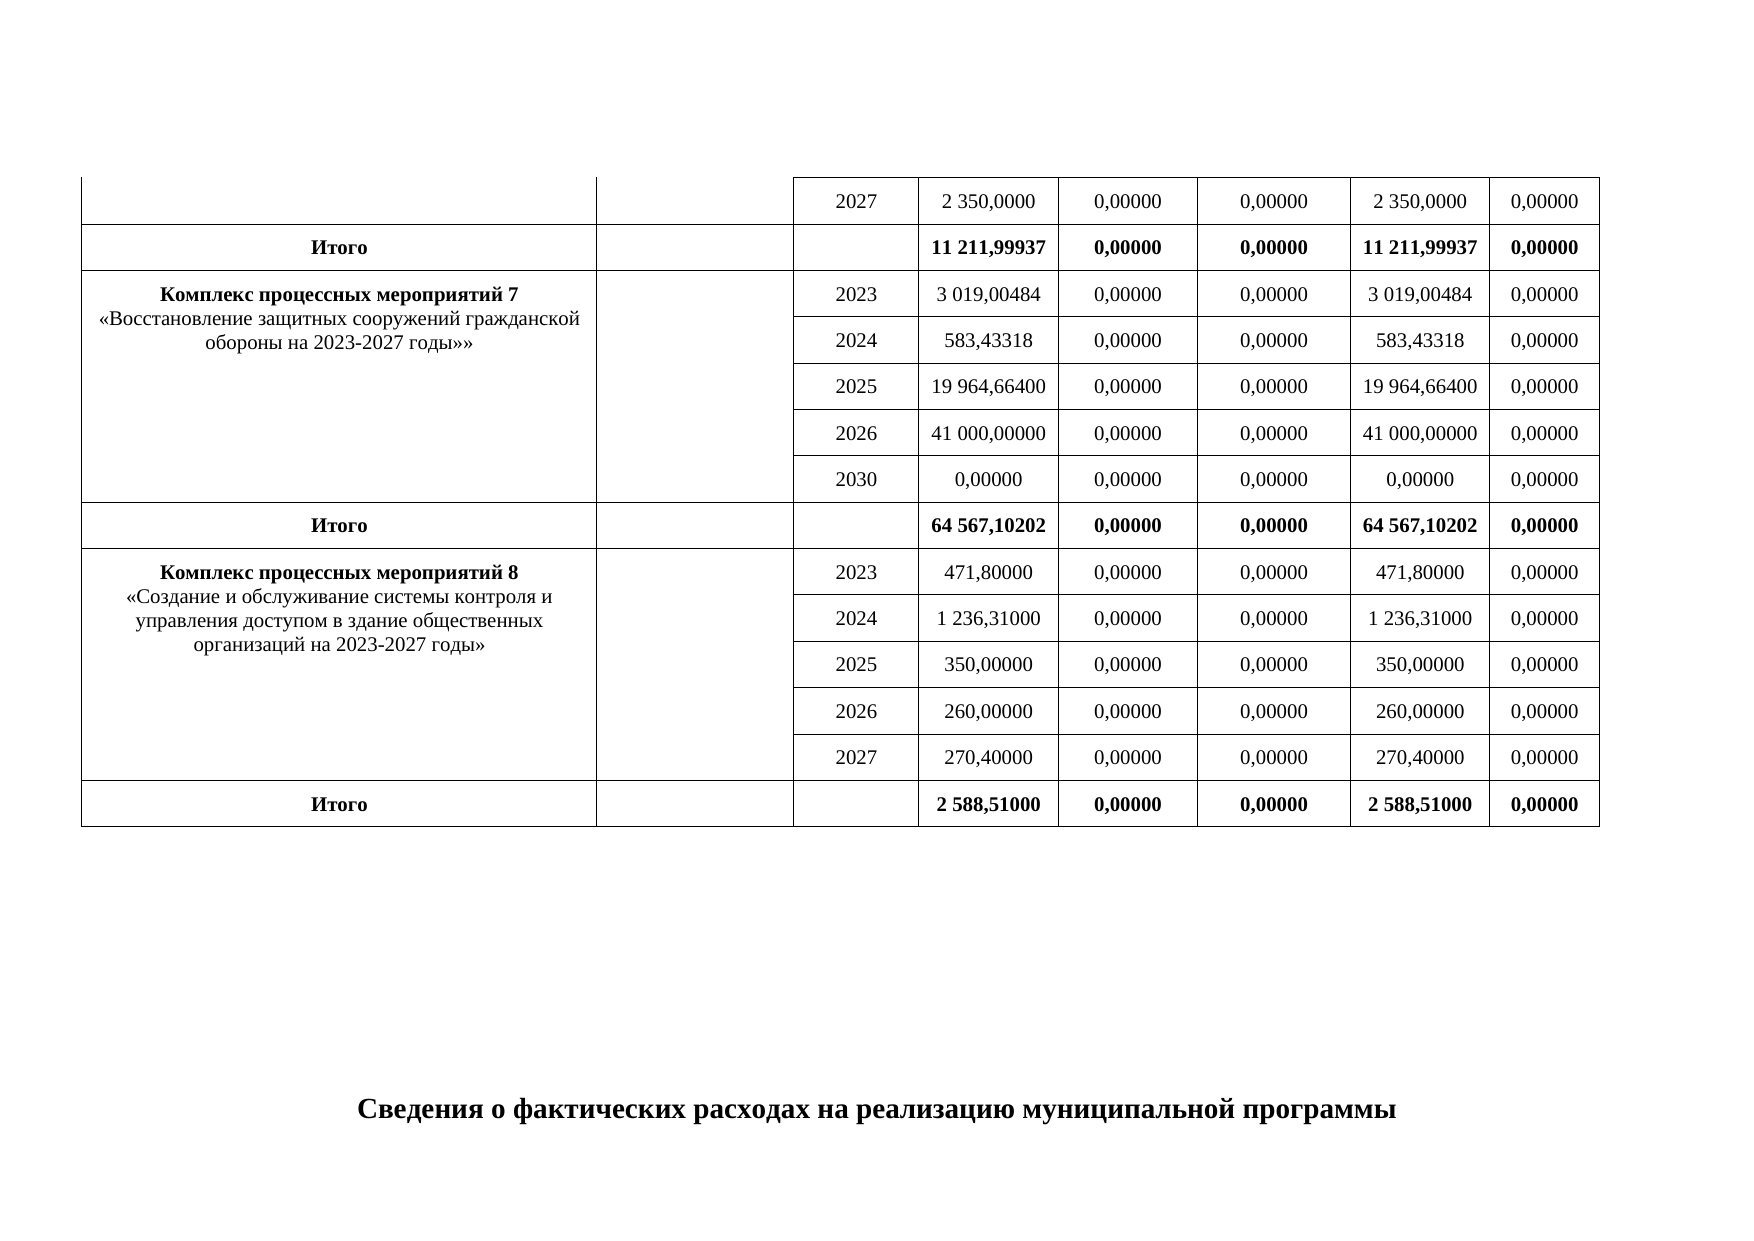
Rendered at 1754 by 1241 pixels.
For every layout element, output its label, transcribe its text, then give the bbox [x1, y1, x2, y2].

table_cell 0,00000 [1059, 549, 1197, 594]
table_cell [597, 225, 793, 270]
table_cell [597, 781, 793, 826]
table_cell 0,00000 [1198, 456, 1350, 502]
table_cell [597, 549, 793, 780]
table_cell 0,00000 [1490, 410, 1599, 455]
table_cell 0,00000 [1198, 688, 1350, 733]
table_cell 2026 [794, 410, 918, 455]
table_cell 0,00000 [1490, 642, 1599, 687]
table_cell 0,00000 [1198, 271, 1350, 316]
table_cell 0,00000 [1198, 225, 1350, 270]
table_cell 2023 [794, 549, 918, 594]
table_cell 0,00000 [1198, 178, 1350, 223]
table_cell 0,00000 [1490, 549, 1599, 594]
table_cell 2030 [794, 456, 918, 502]
table_cell 19 964,66400 [1351, 364, 1489, 409]
table_cell 2 588,51000 [1351, 781, 1489, 826]
table_cell [794, 503, 918, 548]
table_cell 260,00000 [1351, 688, 1489, 733]
table_cell 0,00000 [1490, 456, 1599, 502]
table_cell [597, 503, 793, 548]
table_cell Комплекс процессных мероприятий 8 «Создание и обслуживание системы контроля и управления доступом в здание общественных организаций на 2023-2027 годы» [82, 549, 596, 780]
table_cell 0,00000 [1059, 178, 1197, 223]
table_cell 0,00000 [1490, 225, 1599, 270]
table_cell 19 964,66400 [919, 364, 1058, 409]
table_cell 350,00000 [1351, 642, 1489, 687]
table_cell 0,00000 [1490, 503, 1599, 548]
table_cell 260,00000 [919, 688, 1058, 733]
table_cell 471,80000 [1351, 549, 1489, 594]
table_cell 11 211,99937 [1351, 225, 1489, 270]
table_cell 0,00000 [1059, 317, 1197, 363]
table_cell 3 019,00484 [1351, 271, 1489, 316]
table_cell 2024 [794, 317, 918, 363]
table_cell 0,00000 [1490, 688, 1599, 733]
table_cell 1 236,31000 [1351, 595, 1489, 641]
table_cell 41 000,00000 [1351, 410, 1489, 455]
table_cell 2026 [794, 688, 918, 733]
table_cell 471,80000 [919, 549, 1058, 594]
table_cell 0,00000 [1198, 642, 1350, 687]
table_cell 0,00000 [1059, 364, 1197, 409]
table_cell 0,00000 [1198, 549, 1350, 594]
table_cell 64 567,10202 [919, 503, 1058, 548]
table_cell Комплекс процессных мероприятий 7 «Восстановление защитных сооружений гражданской обороны на 2023-2027 годы»» [82, 271, 596, 502]
table_cell 0,00000 [1059, 410, 1197, 455]
table_cell 0,00000 [1198, 364, 1350, 409]
table_cell 0,00000 [1059, 781, 1197, 826]
table_cell Итого [82, 225, 596, 270]
text Сведения о фактических расходах на реализацию муниципальной программы [118, 1091, 1636, 1124]
table_cell 0,00000 [1490, 364, 1599, 409]
table_cell [597, 271, 793, 502]
table_cell 0,00000 [1059, 642, 1197, 687]
table_cell Итого [82, 781, 596, 826]
table_cell Итого [82, 503, 596, 548]
table_cell 64 567,10202 [1351, 503, 1489, 548]
table_cell 583,43318 [1351, 317, 1489, 363]
table_cell 0,00000 [1490, 178, 1599, 223]
table_cell 350,00000 [919, 642, 1058, 687]
table_cell 270,40000 [919, 735, 1058, 780]
table_cell 0,00000 [1059, 503, 1197, 548]
table_cell 0,00000 [1198, 503, 1350, 548]
table_cell 0,00000 [1059, 595, 1197, 641]
table_cell 0,00000 [1198, 595, 1350, 641]
table_cell 0,00000 [1059, 688, 1197, 733]
table_cell 0,00000 [1490, 781, 1599, 826]
table_cell 2023 [794, 271, 918, 316]
table_cell 0,00000 [1351, 456, 1489, 502]
table_cell 41 000,00000 [919, 410, 1058, 455]
table_cell 0,00000 [1198, 410, 1350, 455]
table_cell 270,40000 [1351, 735, 1489, 780]
table_cell 2027 [794, 735, 918, 780]
table_cell 2025 [794, 642, 918, 687]
table_cell 2027 [794, 178, 918, 223]
table_cell 2 350,0000 [1351, 178, 1489, 223]
table_cell 0,00000 [1490, 317, 1599, 363]
table_cell 0,00000 [1198, 735, 1350, 780]
table_cell 2 588,51000 [919, 781, 1058, 826]
table_cell 2 350,0000 [919, 178, 1058, 223]
table_cell 0,00000 [1490, 735, 1599, 780]
table_cell 1 236,31000 [919, 595, 1058, 641]
table_cell 0,00000 [1198, 781, 1350, 826]
table_cell 0,00000 [1059, 456, 1197, 502]
table_cell 0,00000 [1198, 317, 1350, 363]
table_cell 3 019,00484 [919, 271, 1058, 316]
table_cell 0,00000 [1059, 271, 1197, 316]
table_cell [794, 781, 918, 826]
table_cell 11 211,99937 [919, 225, 1058, 270]
table_cell 2024 [794, 595, 918, 641]
table_cell 0,00000 [1059, 735, 1197, 780]
table_cell 0,00000 [1059, 225, 1197, 270]
table_cell 2025 [794, 364, 918, 409]
table_cell 583,43318 [919, 317, 1058, 363]
table_cell 0,00000 [919, 456, 1058, 502]
table_cell [794, 225, 918, 270]
table_cell 0,00000 [1490, 595, 1599, 641]
table_cell 0,00000 [1490, 271, 1599, 316]
